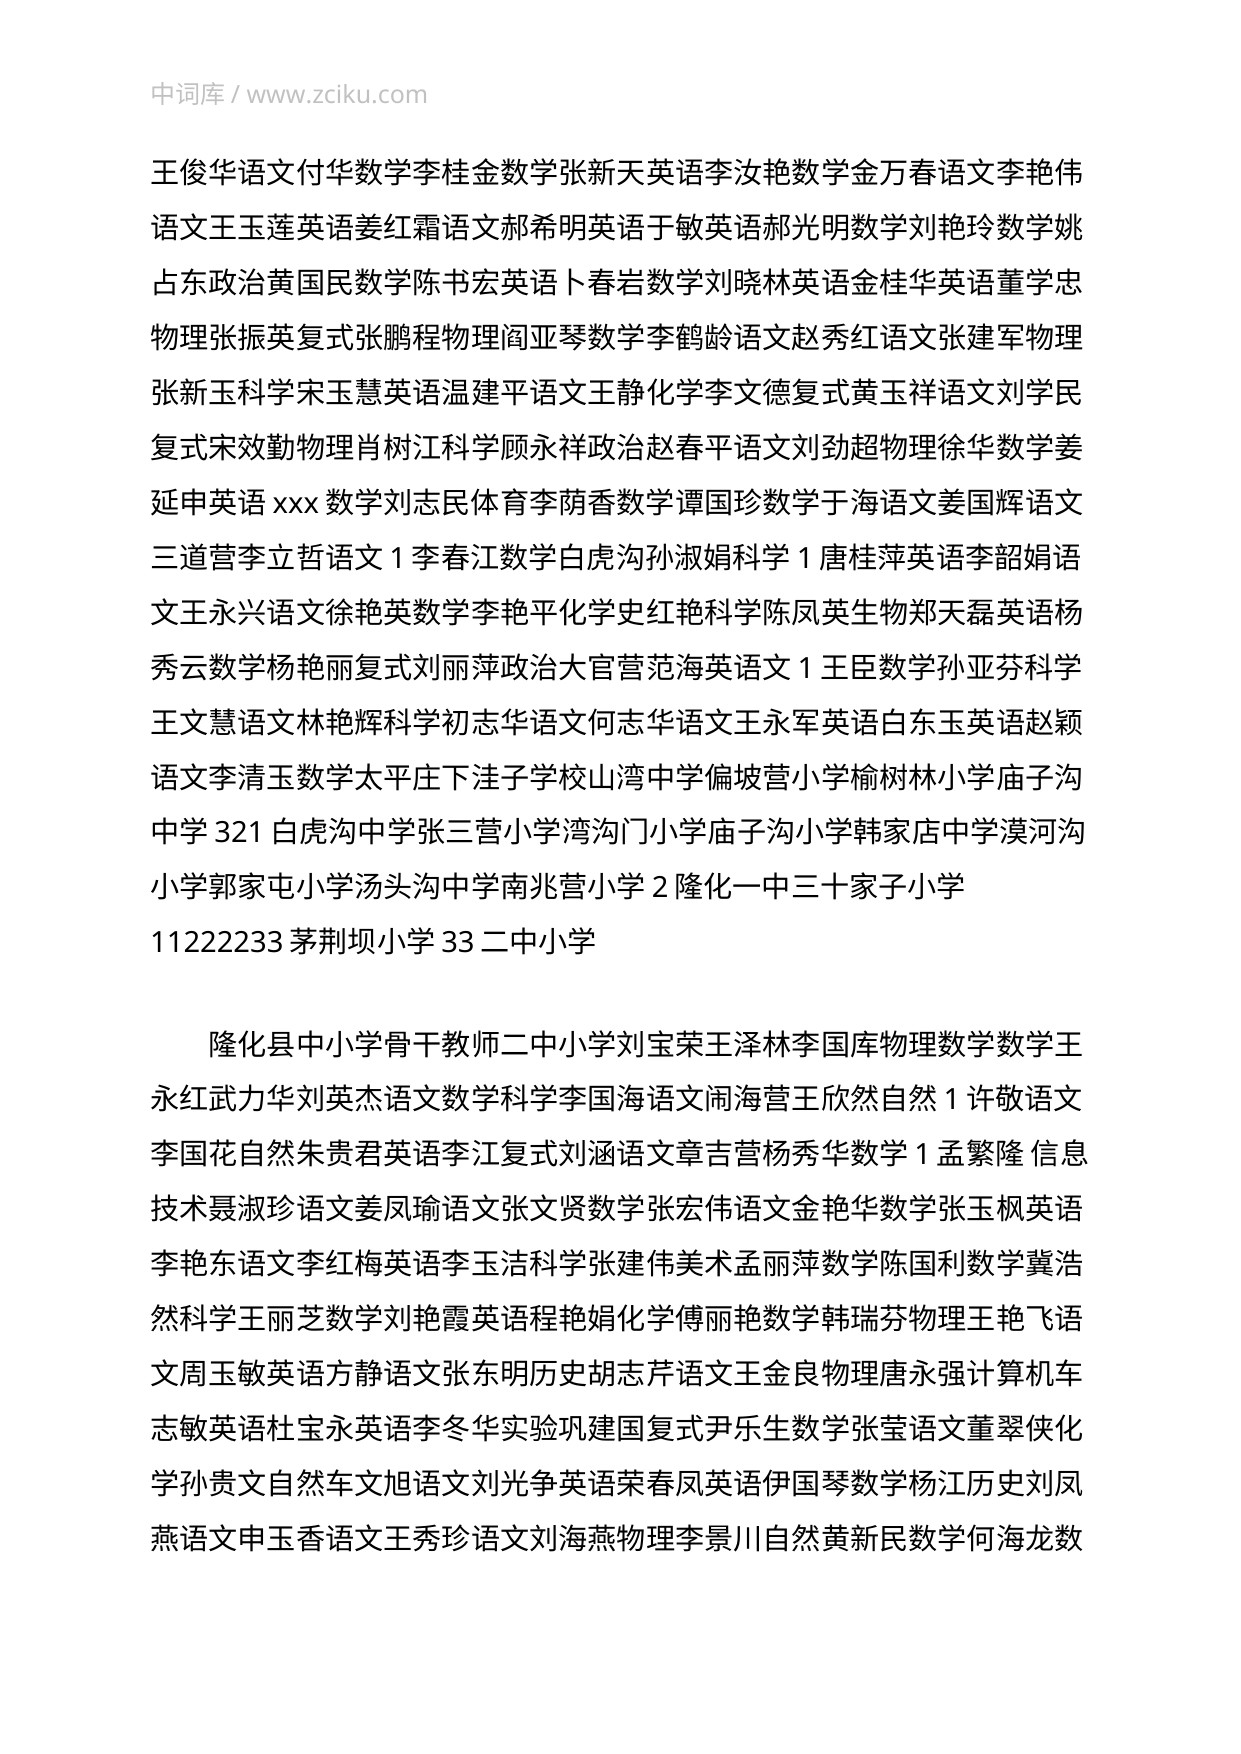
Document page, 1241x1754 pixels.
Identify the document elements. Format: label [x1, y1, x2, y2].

text [150, 150, 1090, 961]
text [150, 1021, 1090, 1558]
